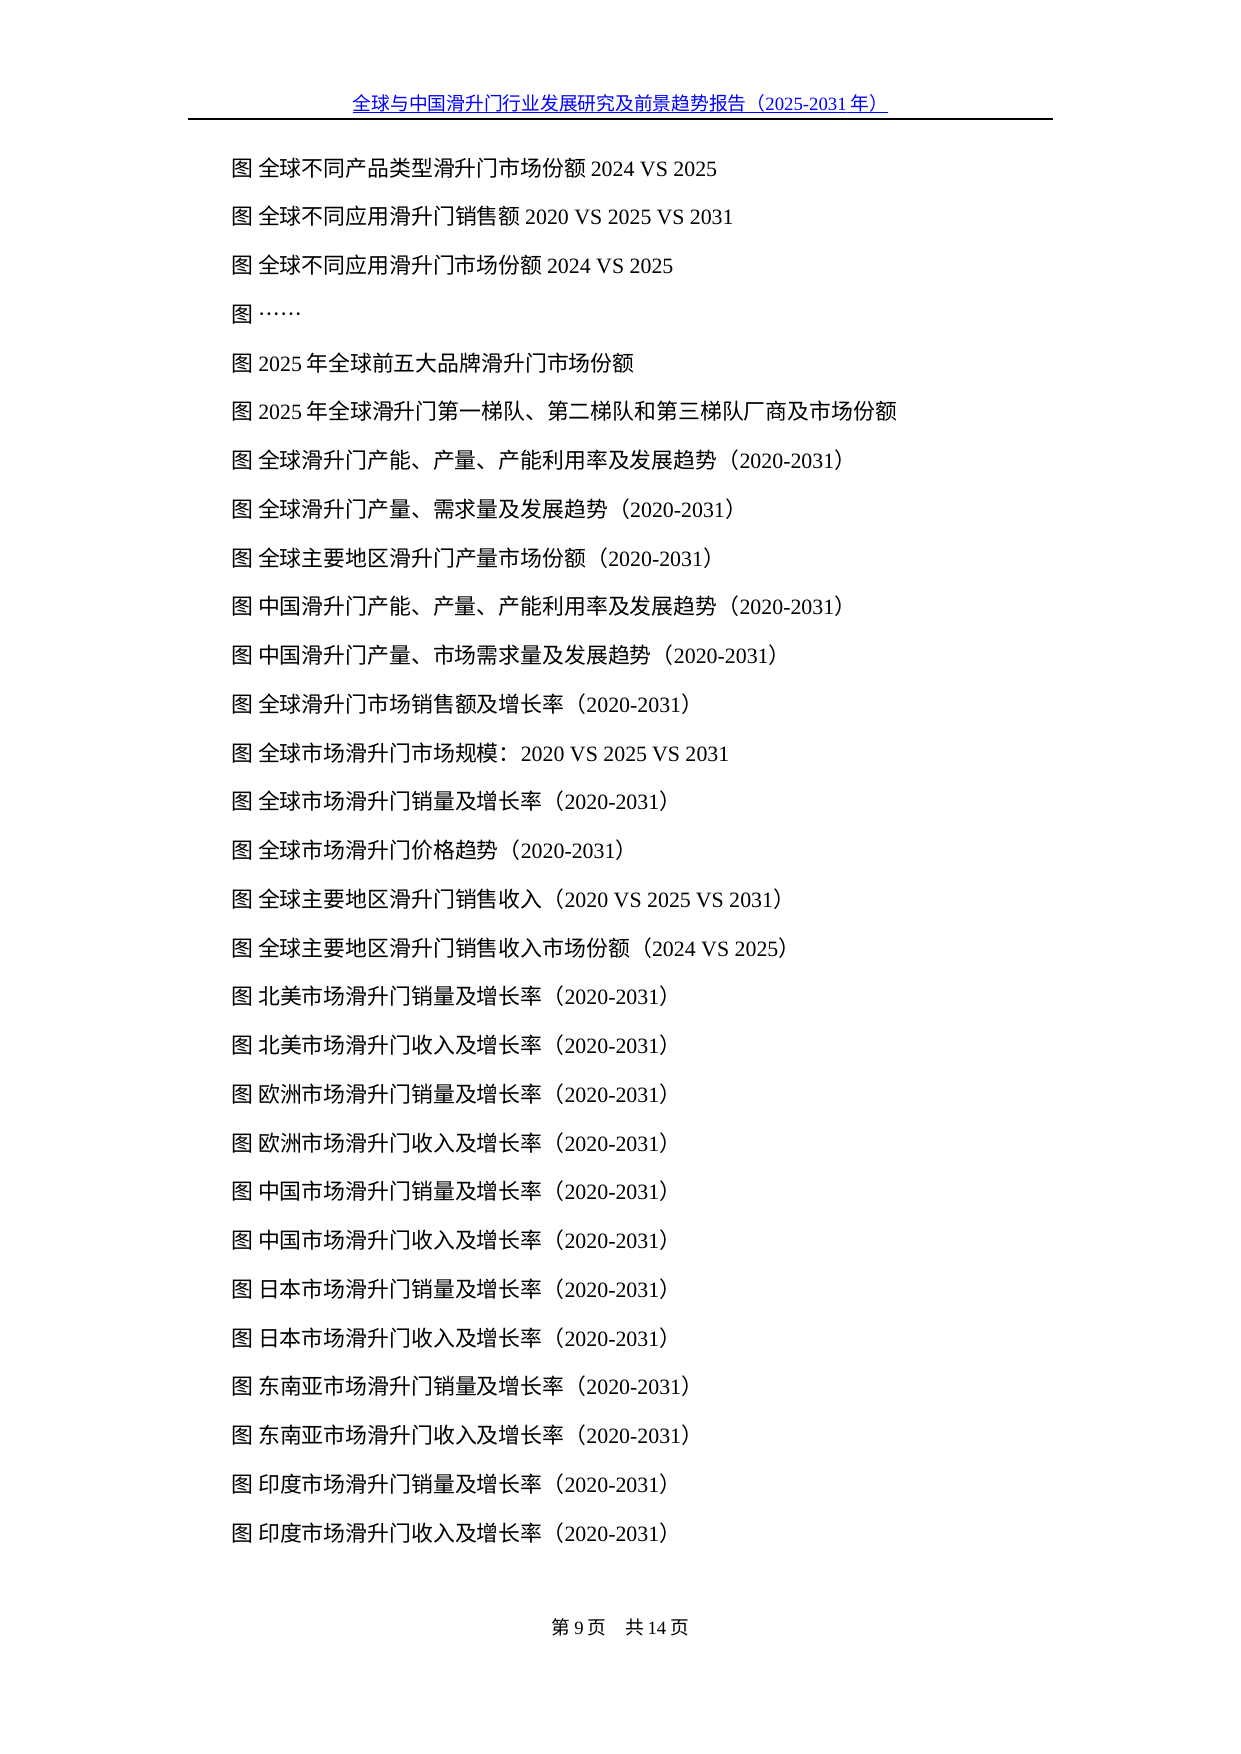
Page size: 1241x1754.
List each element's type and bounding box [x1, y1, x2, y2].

text [187, 150, 1053, 1548]
